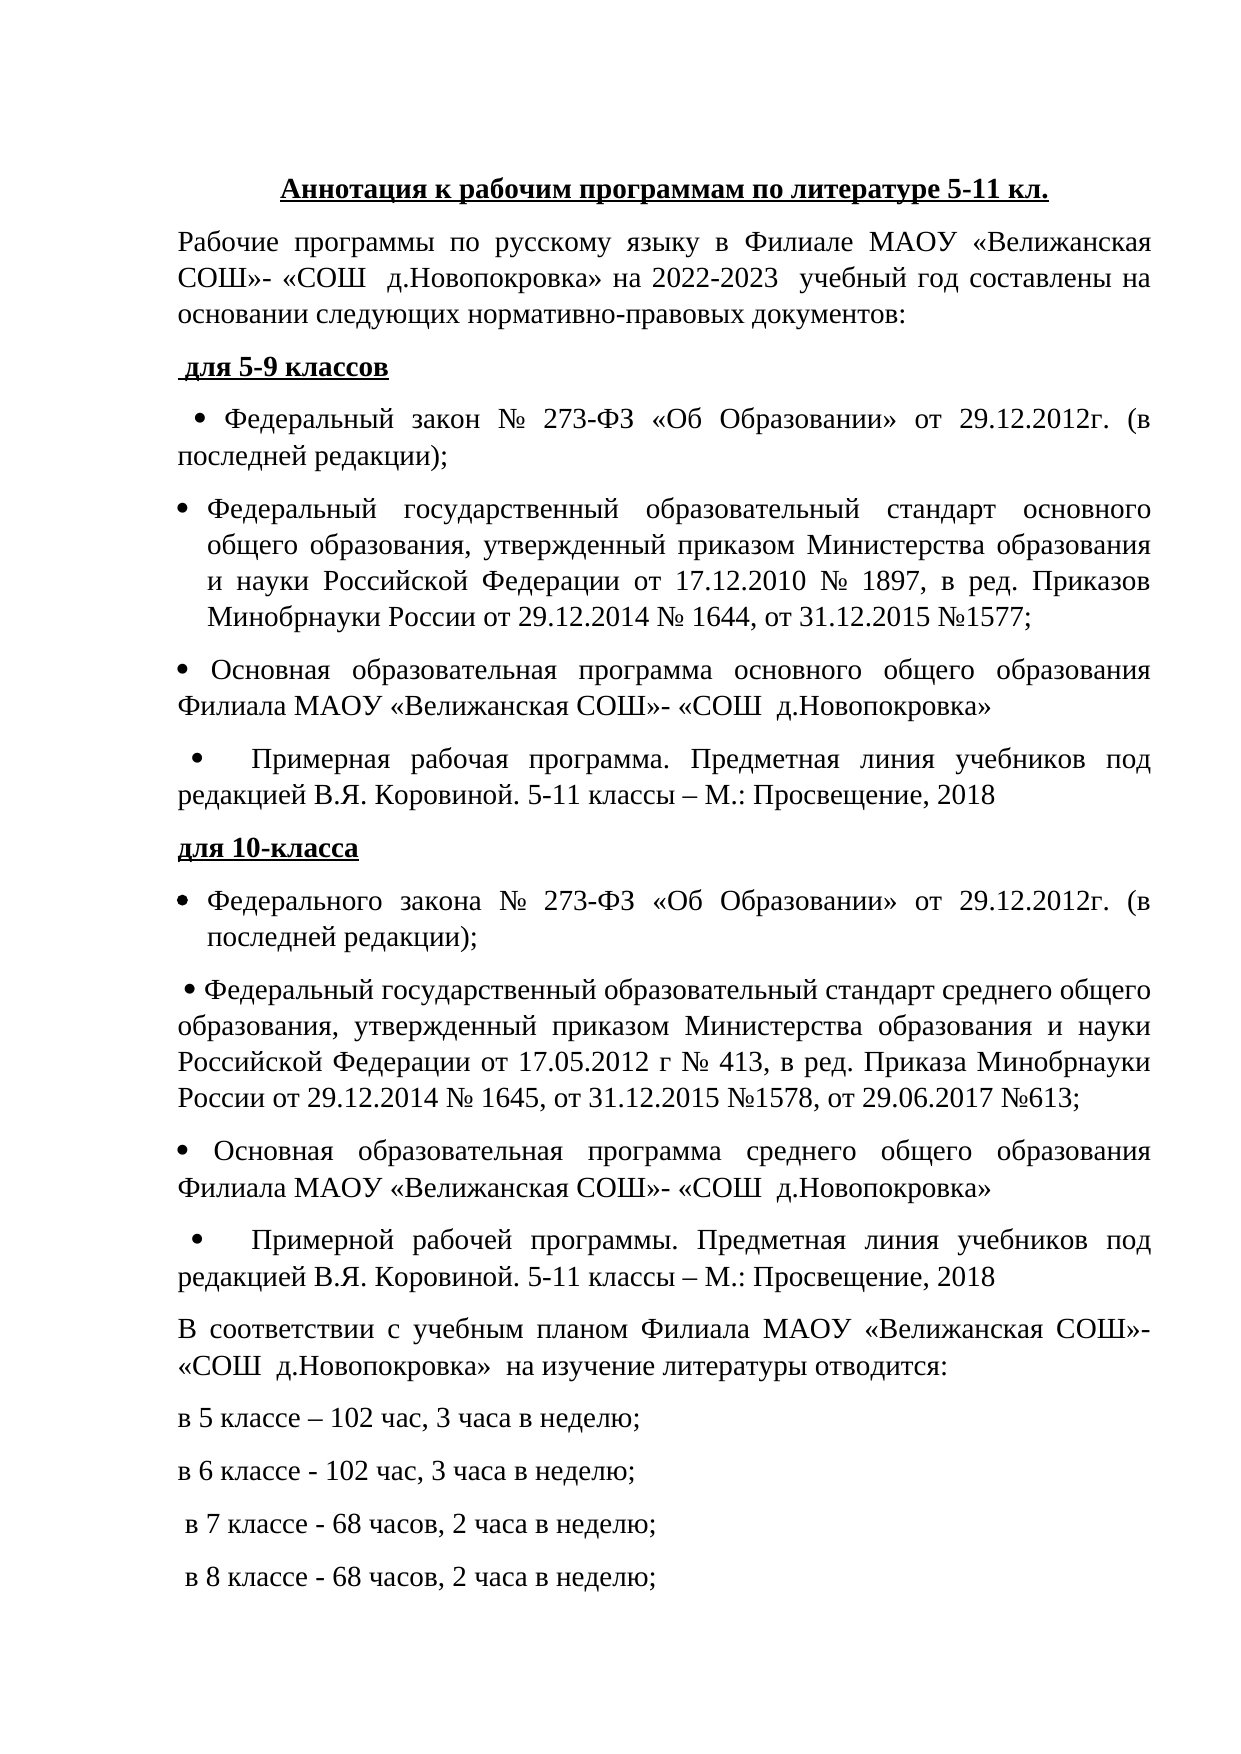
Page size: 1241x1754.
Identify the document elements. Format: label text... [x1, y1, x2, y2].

text Рабочие программы по русскому языку в Филиале МАОУ «Велижанская СОШ»- «СОШ д.Новопокровка» на 2022-2023 учебный год составлены на основании следующих нормативно-правовых документов: [177, 224, 1152, 329]
text для 10-класса [177, 830, 1152, 864]
text в 8 классе - 68 часов, 2 часа в неделю; [177, 1559, 1152, 1592]
text Аннотация к рабочим программам по литературе 5-11 кл. [177, 171, 1152, 204]
text в 7 классе - 68 часов, 2 часа в неделю; [177, 1506, 1152, 1540]
list Федерального закона № 273-ФЗ «Об Образовании» от 29.12.2012г. (в последней редакции); [177, 883, 1152, 953]
text в 6 классе - 102 час, 3 часа в неделю; [177, 1453, 1152, 1487]
list Примерная рабочая программа. Предметная линия учебников под редакцией В.Я. Коровиной. 5-11 классы – М.: Просвещение, 2018 [177, 741, 1152, 811]
text для 5-9 классов [177, 349, 1152, 382]
list Федеральный государственный образовательный стандарт основного общего образования, утвержденный приказом Министерства образования и науки Российской Федерации от 17.12.2010 № 1897, в ред. Приказов Минобрнауки России от 29.12.2014 № 1644, от 31.12.2015 №1577; [177, 491, 1152, 633]
text Федеральный государственный образовательный стандарт среднего общего образования, утвержденный приказом Министерства образования и науки Российской Федерации от 17.05.2012 г № 413, в ред. Приказа Минобрнауки России от 29.12.2014 № 1645, от 31.12.2015 №1578, от 29.06.2017 №613; [177, 972, 1152, 1114]
text Федеральный закон № 273-ФЗ «Об Образовании» от 29.12.2012г. (в последней редакции); [177, 402, 1152, 471]
text в 5 классе – 102 час, 3 часа в неделю; [177, 1401, 1152, 1434]
list Примерной рабочей программы. Предметная линия учебников под редакцией В.Я. Коровиной. 5-11 классы – М.: Просвещение, 2018 [177, 1222, 1152, 1292]
text В соответствии с учебным планом Филиала МАОУ «Велижанская СОШ»- «СОШ д.Новопокровка» на изучение литературы отводится: [177, 1312, 1152, 1381]
text Основная образовательная программа основного общего образования Филиала МАОУ «Велижанская СОШ»- «СОШ д.Новопокровка» [177, 652, 1152, 722]
text Основная образовательная программа среднего общего образования Филиала МАОУ «Велижанская СОШ»- «СОШ д.Новопокровка» [177, 1133, 1152, 1203]
